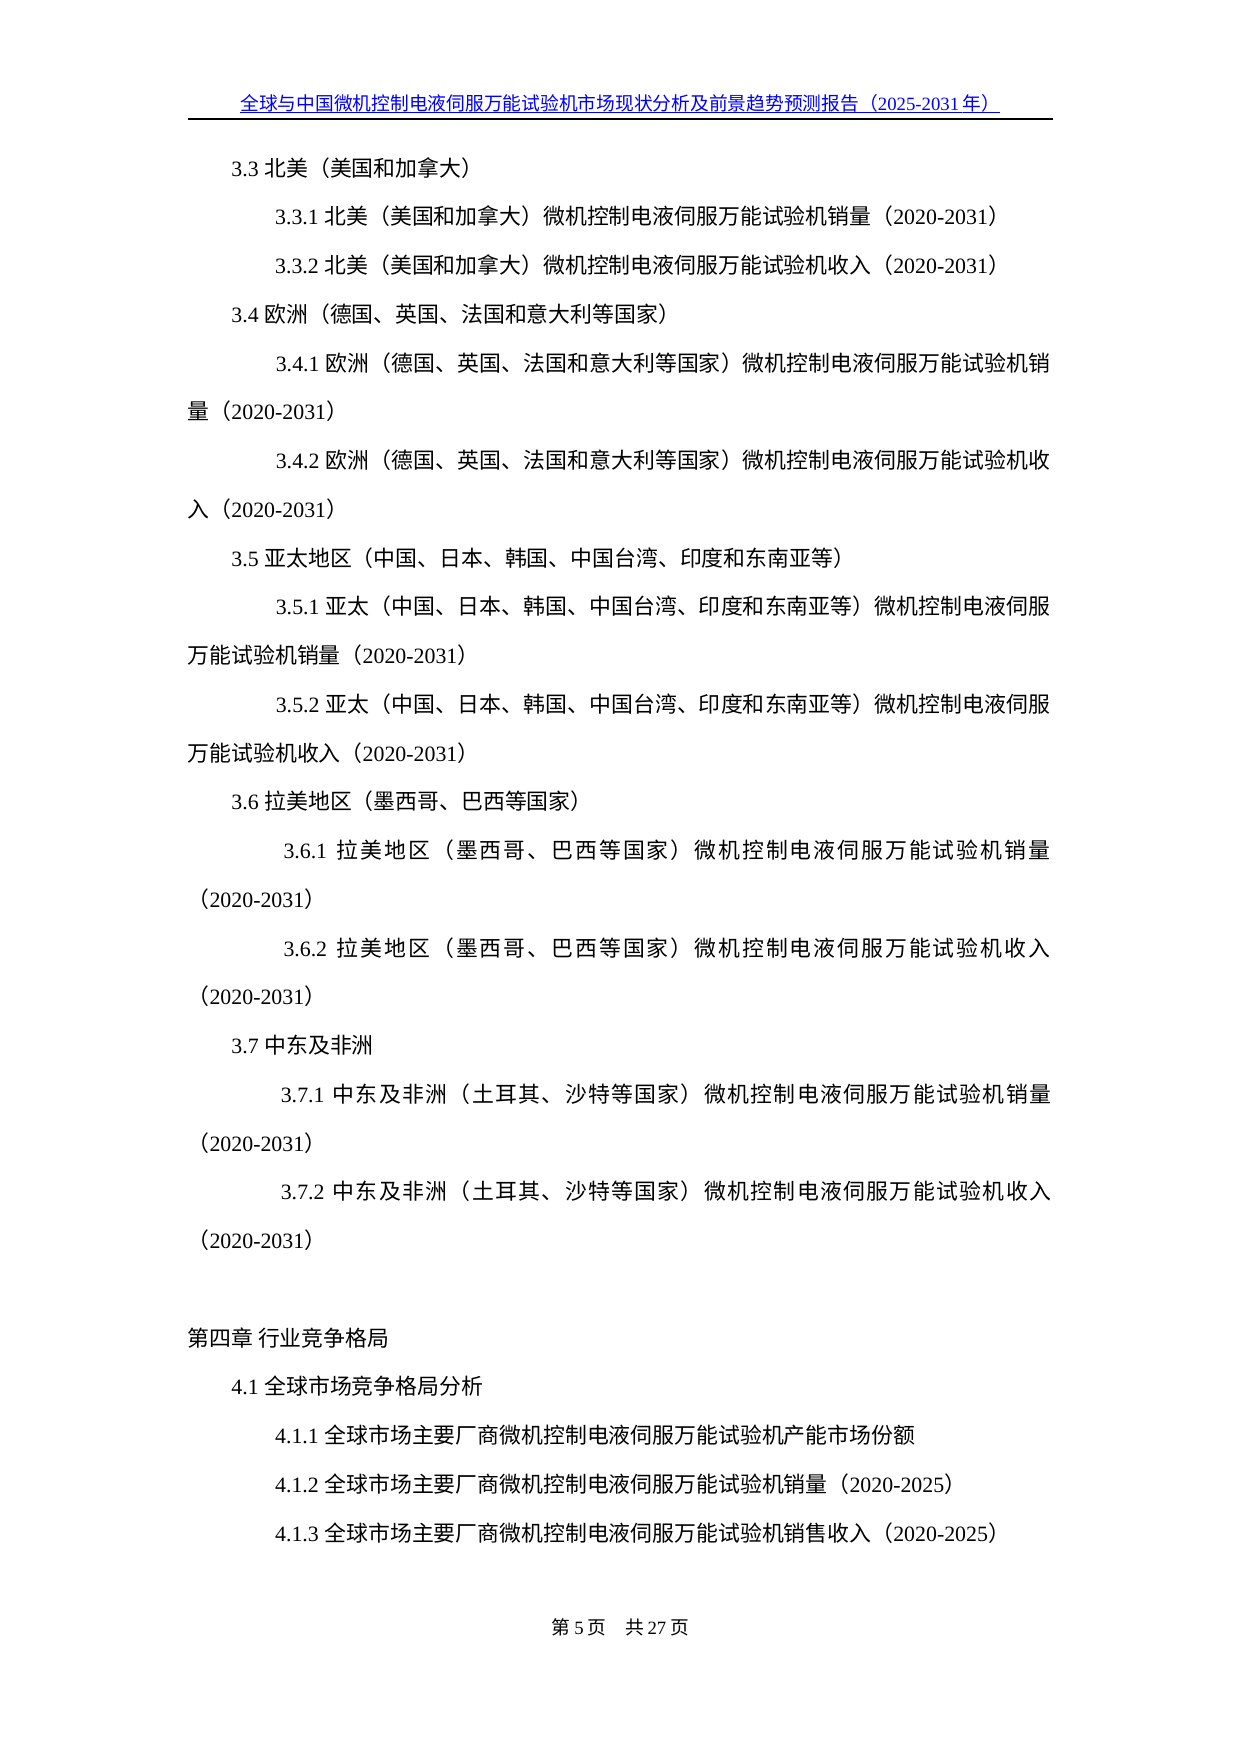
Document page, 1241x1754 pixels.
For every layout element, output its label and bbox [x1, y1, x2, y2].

text [187, 150, 1053, 1548]
